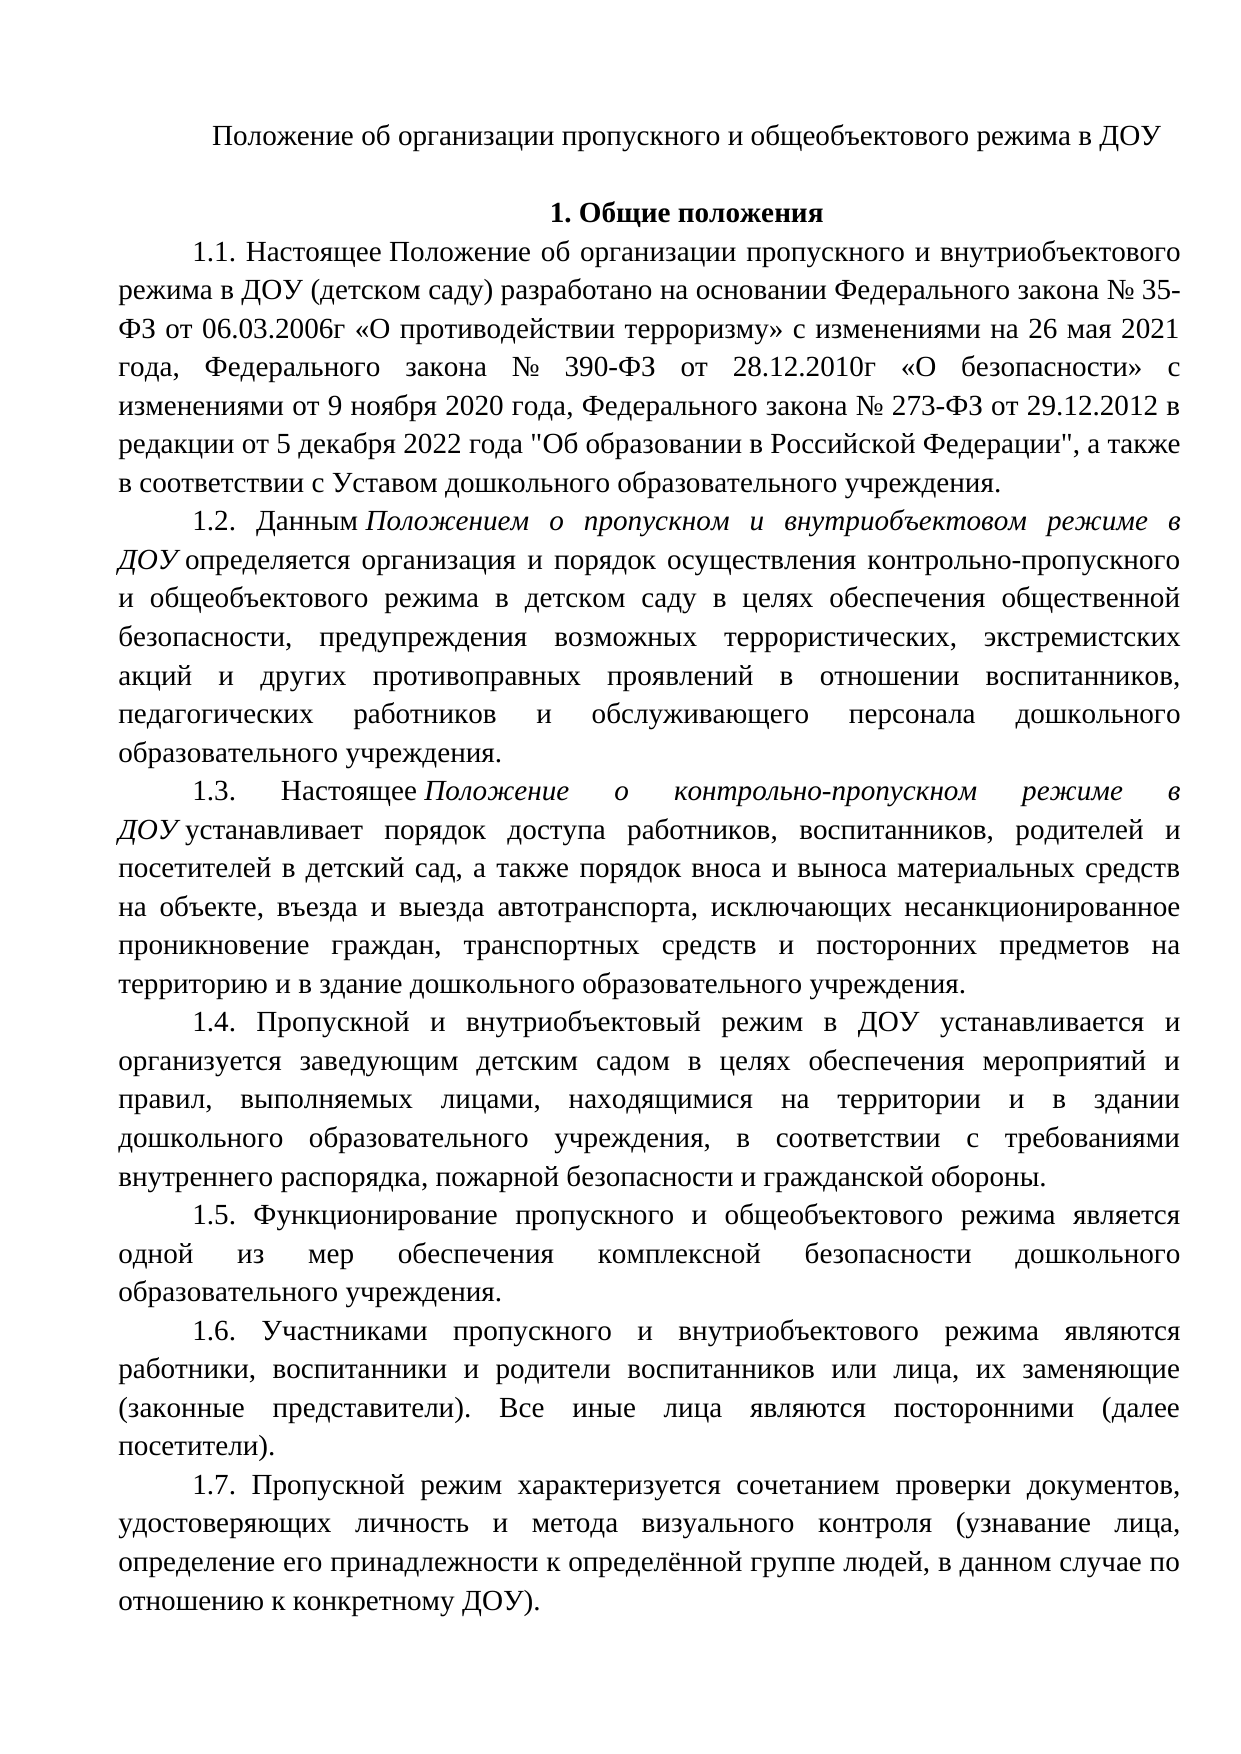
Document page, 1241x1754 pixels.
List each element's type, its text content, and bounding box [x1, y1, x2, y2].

text 1.5. Функционирование пропускного и общеобъектового режима является одной из мер обеспечения комплексной безопасности дошкольного образовательного учреждения. [118, 1197, 1181, 1308]
text 1.6. Участниками пропускного и внутриобъектового режима являются работники, воспитанники и родители воспитанников или лица, их заменяющие (законные представители). Все иные лица являются посторонними (далее посетители). [118, 1313, 1181, 1462]
text 1. Общие положения [118, 195, 1181, 229]
text 1.1. Настоящее Положение об организации пропускного и внутриобъектового режима в ДОУ (детском саду) разработано на основании Федерального закона № 35-ФЗ от 06.03.2006г «О противодействии терроризму» с изменениями на 26 мая 2021 года, Федерального закона № 390-ФЗ от 28.12.2010г «О безопасности» с изменениями от 9 ноября 2020 года, Федерального закона № 273-ФЗ от 29.12.2012 в редакции от 5 декабря 2022 года "Об образовании в Российской Федерации", а также в соответствии с Уставом дошкольного образовательного учреждения. [118, 234, 1181, 498]
text Положение об организации пропускного и общеобъектового режима в ДОУ [118, 118, 1181, 152]
text 1.7. Пропускной режим характеризуется сочетанием проверки документов, удостоверяющих личность и метода визуального контроля (узнавание лица, определение его принадлежности к определённой группе людей, в данном случае по отношению к конкретному ДОУ). [118, 1467, 1181, 1616]
text 1.3. Настоящее Положение о контрольно-пропускном режиме в ДОУ устанавливает порядок доступа работников, воспитанников, родителей и посетителей в детский сад, а также порядок вноса и выноса материальных средств на объекте, въезда и выезда автотранспорта, исключающих несанкционированное проникновение граждан, транспортных средств и посторонних предметов на территорию и в здание дошкольного образовательного учреждения. [118, 773, 1181, 999]
text 1.2. Данным Положением о пропускном и внутриобъектовом режиме в ДОУ определяется организация и порядок осуществления контрольно-пропускного и общеобъектового режима в детском саду в целях обеспечения общественной безопасности, предупреждения возможных террористических, экстремистских акций и других противоправных проявлений в отношении воспитанников, педагогических работников и обслуживающего персонала дошкольного образовательного учреждения. [118, 503, 1181, 768]
text 1.4. Пропускной и внутриобъектовый режим в ДОУ устанавливается и организуется заведующим детским садом в целях обеспечения мероприятий и правил, выполняемых лицами, находящимися на территории и в здании дошкольного образовательного учреждения, в соответствии с требованиями внутреннего распорядка, пожарной безопасности и гражданской обороны. [118, 1004, 1181, 1192]
